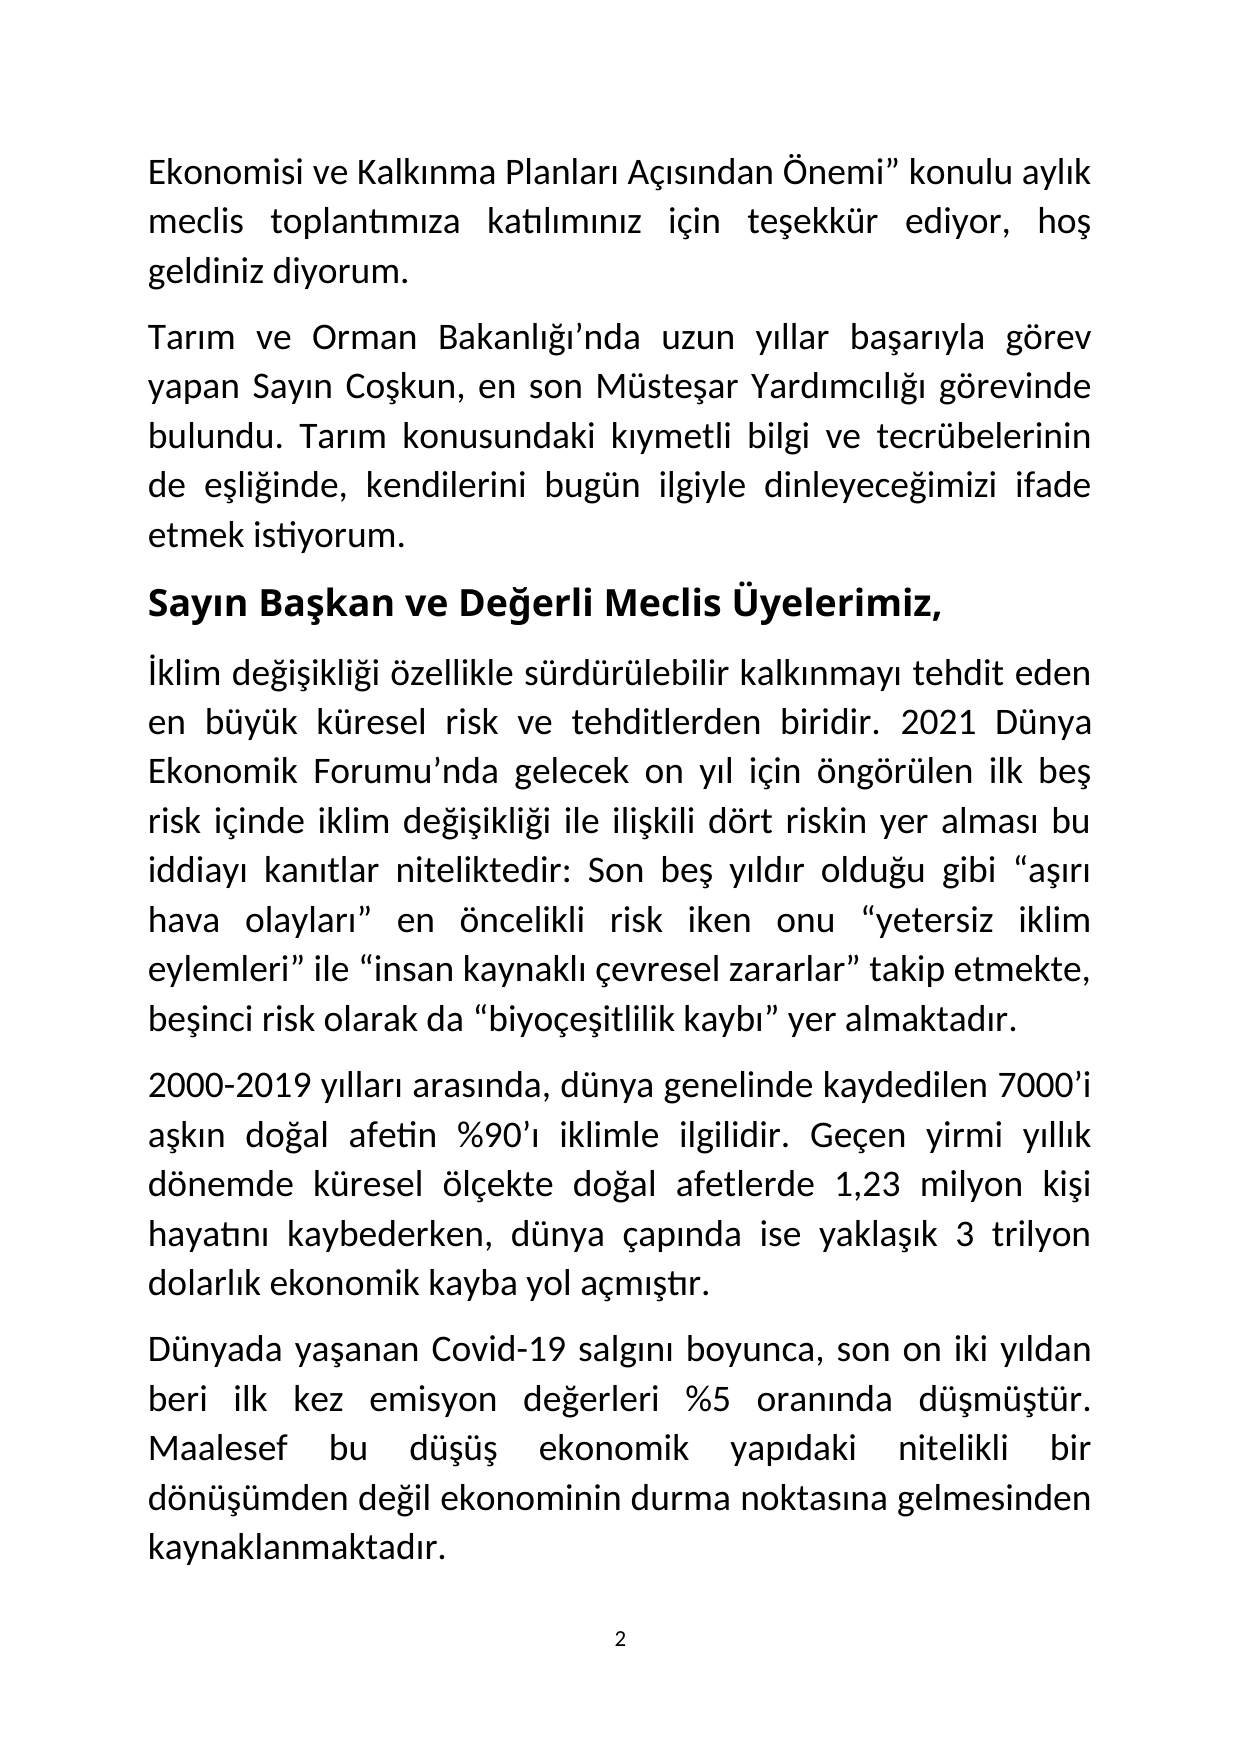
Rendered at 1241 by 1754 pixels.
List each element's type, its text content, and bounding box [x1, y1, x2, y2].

text Sayın Başkan ve Değerli Meclis Üyelerimiz, [148, 577, 1093, 628]
text 2000-2019 yılları arasında, dünya genelinde kaydedilen 7000’i aşkın doğal afetin %90’ı iklimle ilgilidir. Geçen yirmi yıllık dönemde küresel ölçekte doğal afetlerde 1,23 milyon kişi hayatını kaybederken, dünya çapında ise yaklaşık 3 trilyon dolarlık ekonomik kayba yol açmıştır. [148, 1061, 1093, 1305]
text Tarım ve Orman Bakanlığı’nda uzun yıllar başarıyla görev yapan Sayın Coşkun, en son Müsteşar Yardımcılığı görevinde bulundu. Tarım konusundaki kıymetli bilgi ve tecrübelerinin de eşliğinde, kendilerini bugün ilgiyle dinleyeceğimizi ifade etmek istiyorum. [148, 313, 1093, 556]
text Dünyada yaşanan Covid-19 salgını boyunca, son on iki yıldan beri ilk kez emisyon değerleri %5 oranında düşmüştür. Maalesef bu düşüş ekonomik yapıdaki nitelikli bir dönüşümden değil ekonominin durma noktasına gelmesinden kaynaklanmaktadır. [148, 1325, 1093, 1569]
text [148, 148, 1093, 292]
text İklim değişikliği özellikle sürdürülebilir kalkınmayı tehdit eden en büyük küresel risk ve tehditlerden biridir. 2021 Dünya Ekonomik Forumu’nda gelecek on yıl için öngörülen ilk beş risk içinde iklim değişikliği ile ilişkili dört riskin yer alması bu iddiayı kanıtlar niteliktedir: Son beş yıldır olduğu gibi “aşırı hava olayları” en öncelikli risk iken onu “yetersiz iklim eylemleri” ile “insan kaynaklı çevresel zararlar” takip etmekte, beşinci risk olarak da “biyoçeşitlilik kaybı” yer almaktadır. [148, 648, 1093, 1041]
